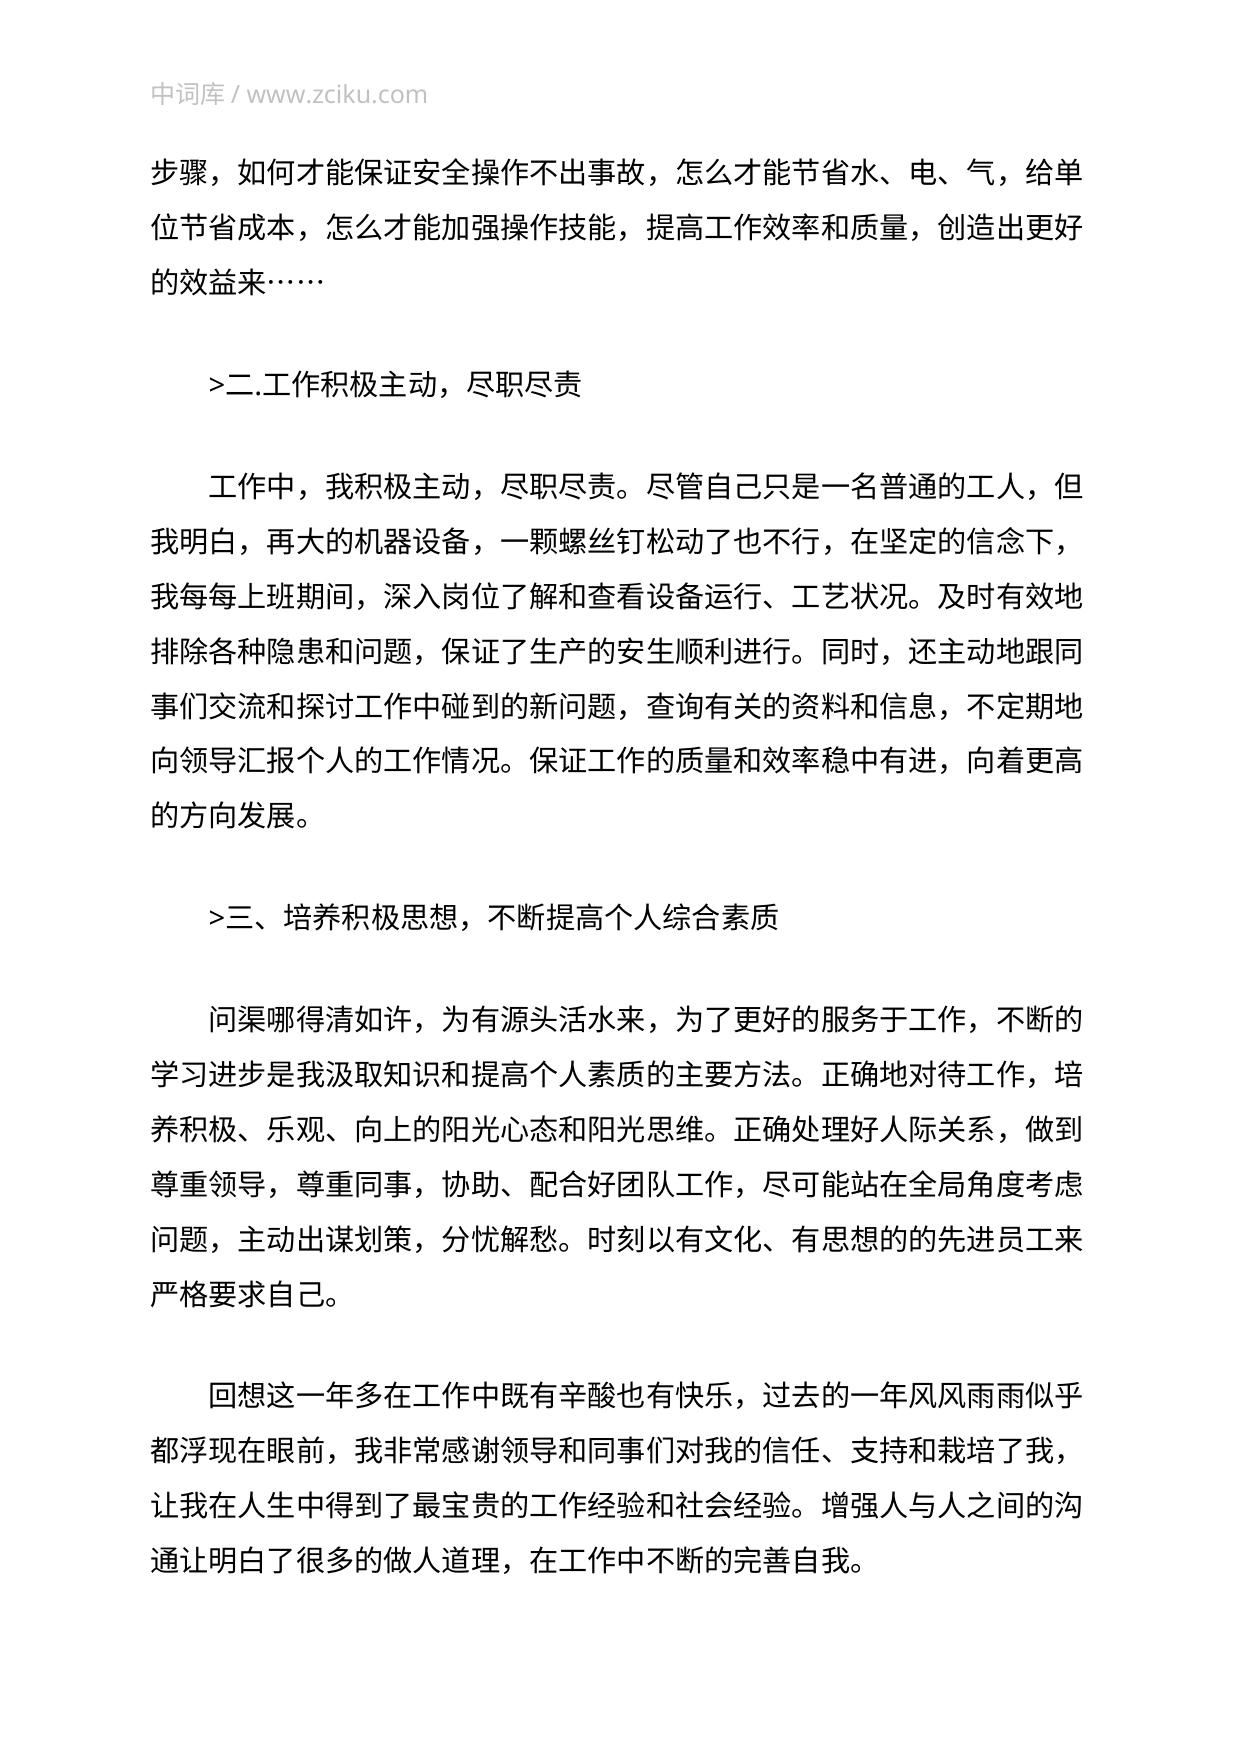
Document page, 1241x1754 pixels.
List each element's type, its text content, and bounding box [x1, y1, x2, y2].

text 问渠哪得清如许，为有源头活水来，为了更好的服务于工作，不断的学习进步是我汲取知识和提高个人素质的主要方法。正确地对待工作，培养积极、乐观、向上的阳光心态和阳光思维。正确处理好人际关系，做到尊重领导，尊重同事，协助、配合好团队工作，尽可能站在全局角度考虑问题，主动出谋划策，分忧解愁。时刻以有文化、有思想的的先进员工来严格要求自己。 [150, 997, 1090, 1313]
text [150, 150, 1090, 302]
text 工作中，我积极主动，尽职尽责。尽管自己只是一名普通的工人，但我明白，再大的机器设备，一颗螺丝钉松动了也不行，在坚定的信念下，我每每上班期间，深入岗位了解和查看设备运行、工艺状况。及时有效地排除各种隐患和问题，保证了生产的安生顺利进行。同时，还主动地跟同事们交流和探讨工作中碰到的新问题，查询有关的资料和信息，不定期地向领导汇报个人的工作情况。保证工作的质量和效率稳中有进，向着更高的方向发展。 [150, 463, 1090, 835]
text 回想这一年多在工作中既有辛酸也有快乐，过去的一年风风雨雨似乎都浮现在眼前，我非常感谢领导和同事们对我的信任、支持和栽培了我，让我在人生中得到了最宝贵的工作经验和社会经验。增强人与人之间的沟通让明白了很多的做人道理，在工作中不断的完善自我。 [150, 1373, 1090, 1580]
text >三、培养积极思想，不断提高个人综合素质 [150, 895, 1090, 937]
text >二.工作积极主动，尽职尽责 [150, 362, 1090, 404]
